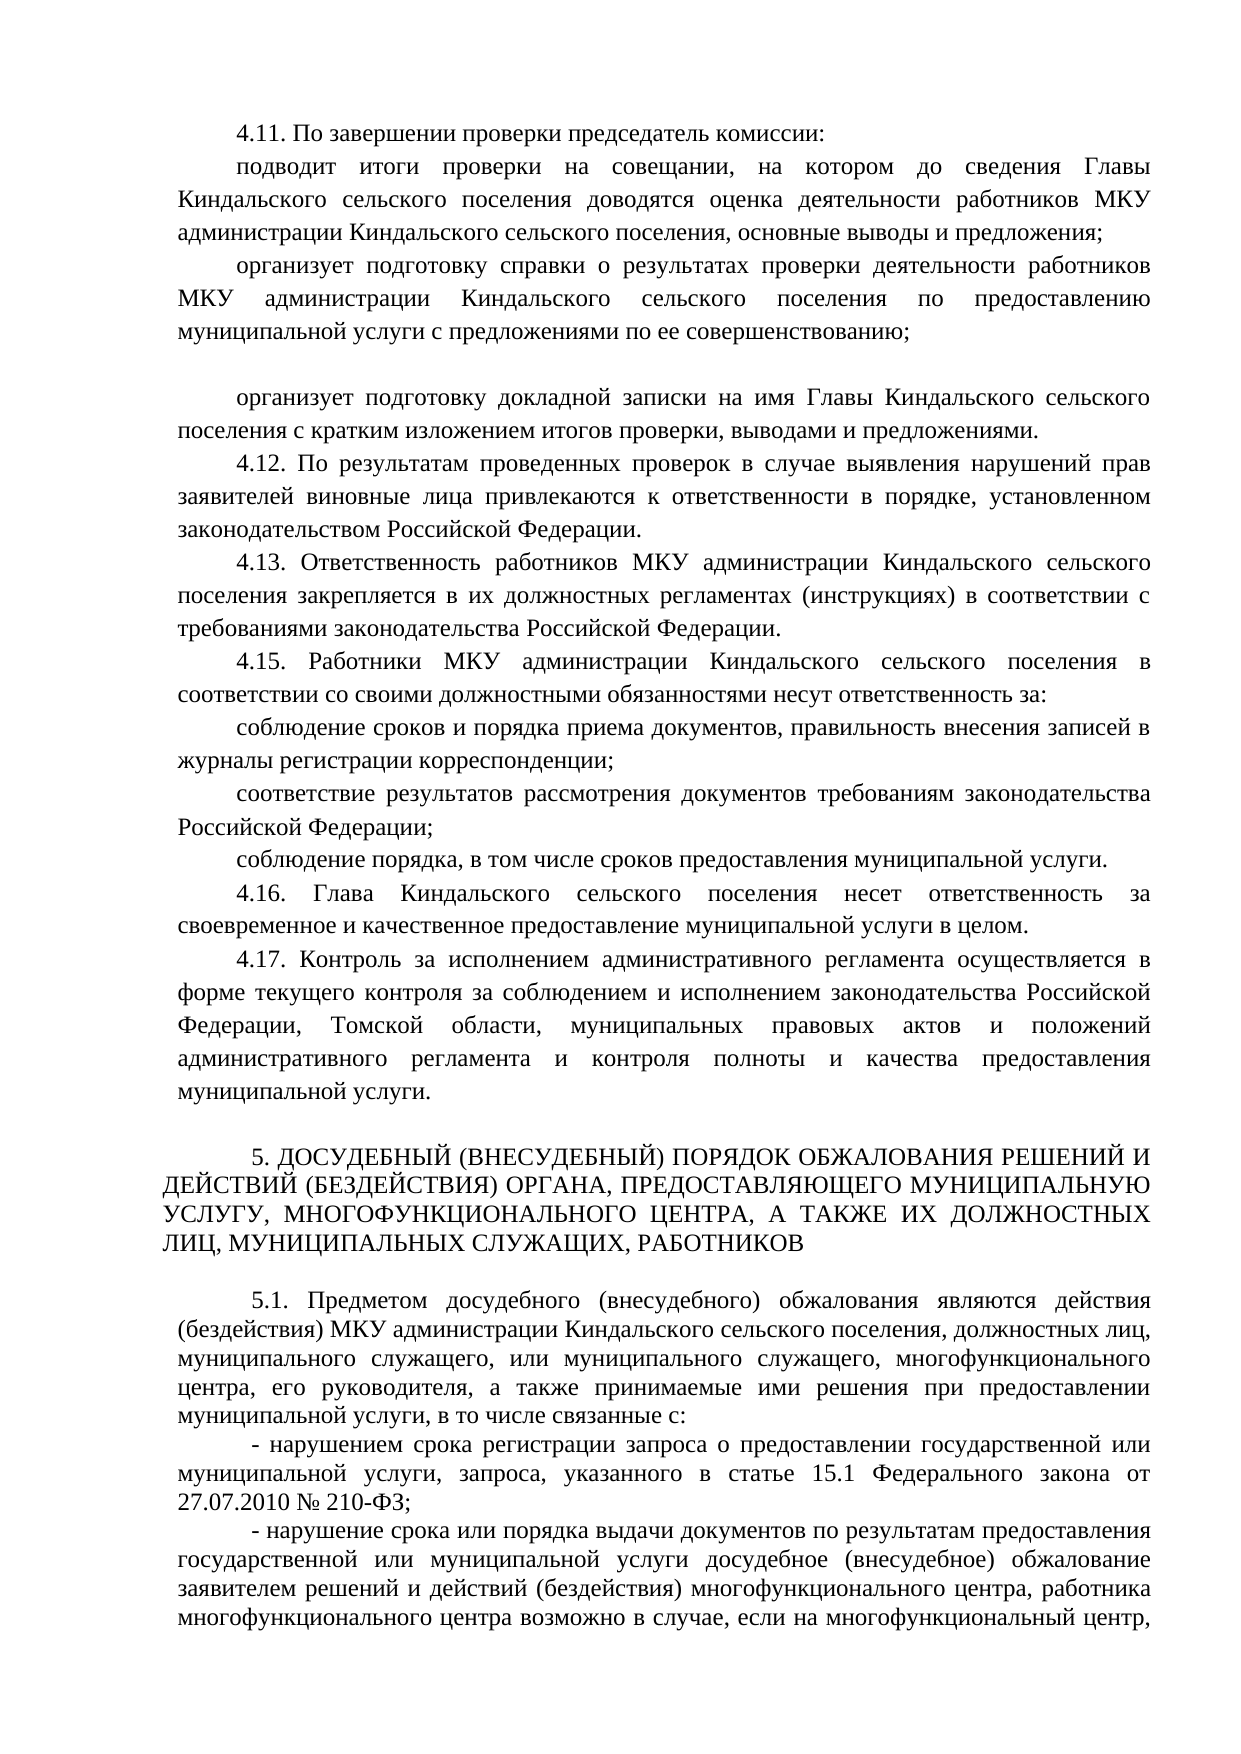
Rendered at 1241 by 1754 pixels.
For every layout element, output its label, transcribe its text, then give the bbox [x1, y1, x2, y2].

text 4.11. По завершении проверки председатель комиссии: [177, 118, 1152, 147]
text 5. ДОСУДЕБНЫЙ (ВНЕСУДЕБНЫЙ) ПОРЯДОК ОБЖАЛОВАНИЯ РЕШЕНИЙ И ДЕЙСТВИЙ (БЕЗДЕЙСТВИЯ) ОРГАНА, ПРЕДОСТАВЛЯЮЩЕГО МУНИЦИПАЛЬНУЮ УСЛУГУ, МНОГОФУНКЦИОНАЛЬНОГО ЦЕНТРА, А ТАКЖЕ ИХ ДОЛЖНОСТНЫХ ЛИЦ, МУНИЦИПАЛЬНЫХ СЛУЖАЩИХ, РАБОТНИКОВ [162, 1142, 1152, 1257]
text 4.12. По результатам проведенных проверок в случае выявления нарушений прав заявителей виновные лица привлекаются к ответственности в порядке, установленном законодательством Российской Федерации. [177, 448, 1152, 543]
text 4.15. Работники МКУ администрации Киндальского сельского поселения в соответствии со своими должностными обязанностями несут ответственность за: [177, 646, 1152, 708]
text подводит итоги проверки на совещании, на котором до сведения Главы Киндальского сельского поселения доводятся оценка деятельности работников МКУ администрации Киндальского сельского поселения, основные выводы и предложения; [177, 151, 1152, 246]
text 5.1. Предметом досудебного (внесудебного) обжалования являются действия (бездействия) МКУ администрации Киндальского сельского поселения, должностных лиц, муниципального служащего, или муниципального служащего, многофункционального центра, его руководителя, а также принимаемые ими решения при предоставлении муниципальной услуги, в то числе связанные с: [177, 1286, 1152, 1429]
text 4.16. Глава Киндальского сельского поселения несет ответственность за своевременное и качественное предоставление муниципальной услуги в целом. [177, 878, 1152, 939]
text соответствие результатов рассмотрения документов требованиям законодательства Российской Федерации; [177, 778, 1152, 840]
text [177, 1516, 1152, 1631]
text 4.17. Контроль за исполнением административного регламента осуществляется в форме текущего контроля за соблюдением и исполнением законодательства Российской Федерации, Томской области, муниципальных правовых актов и положений административного регламента и контроля полноты и качества предоставления муниципальной услуги. [177, 944, 1152, 1104]
text организует подготовку справки о результатах проверки деятельности работников МКУ администрации Киндальского сельского поселения по предоставлению муниципальной услуги с предложениями по ее совершенствованию; [177, 250, 1152, 345]
text - нарушением срока регистрации запроса о предоставлении государственной или муниципальной услуги, запроса, указанного в статье 15.1 Федерального закона от 27.07.2010 № 210-ФЗ; [177, 1429, 1152, 1516]
text 4.13. Ответственность работников МКУ администрации Киндальского сельского поселения закрепляется в их должностных регламентах (инструкциях) в соответствии с требованиями законодательства Российской Федерации. [177, 547, 1152, 642]
text соблюдение порядка, в том числе сроков предоставления муниципальной услуги. [177, 844, 1152, 873]
text соблюдение сроков и порядка приема документов, правильность внесения записей в журналы регистрации корреспонденции; [177, 712, 1152, 774]
text организует подготовку докладной записки на имя Главы Киндальского сельского поселения с кратким изложением итогов проверки, выводами и предложениями. [177, 382, 1152, 444]
